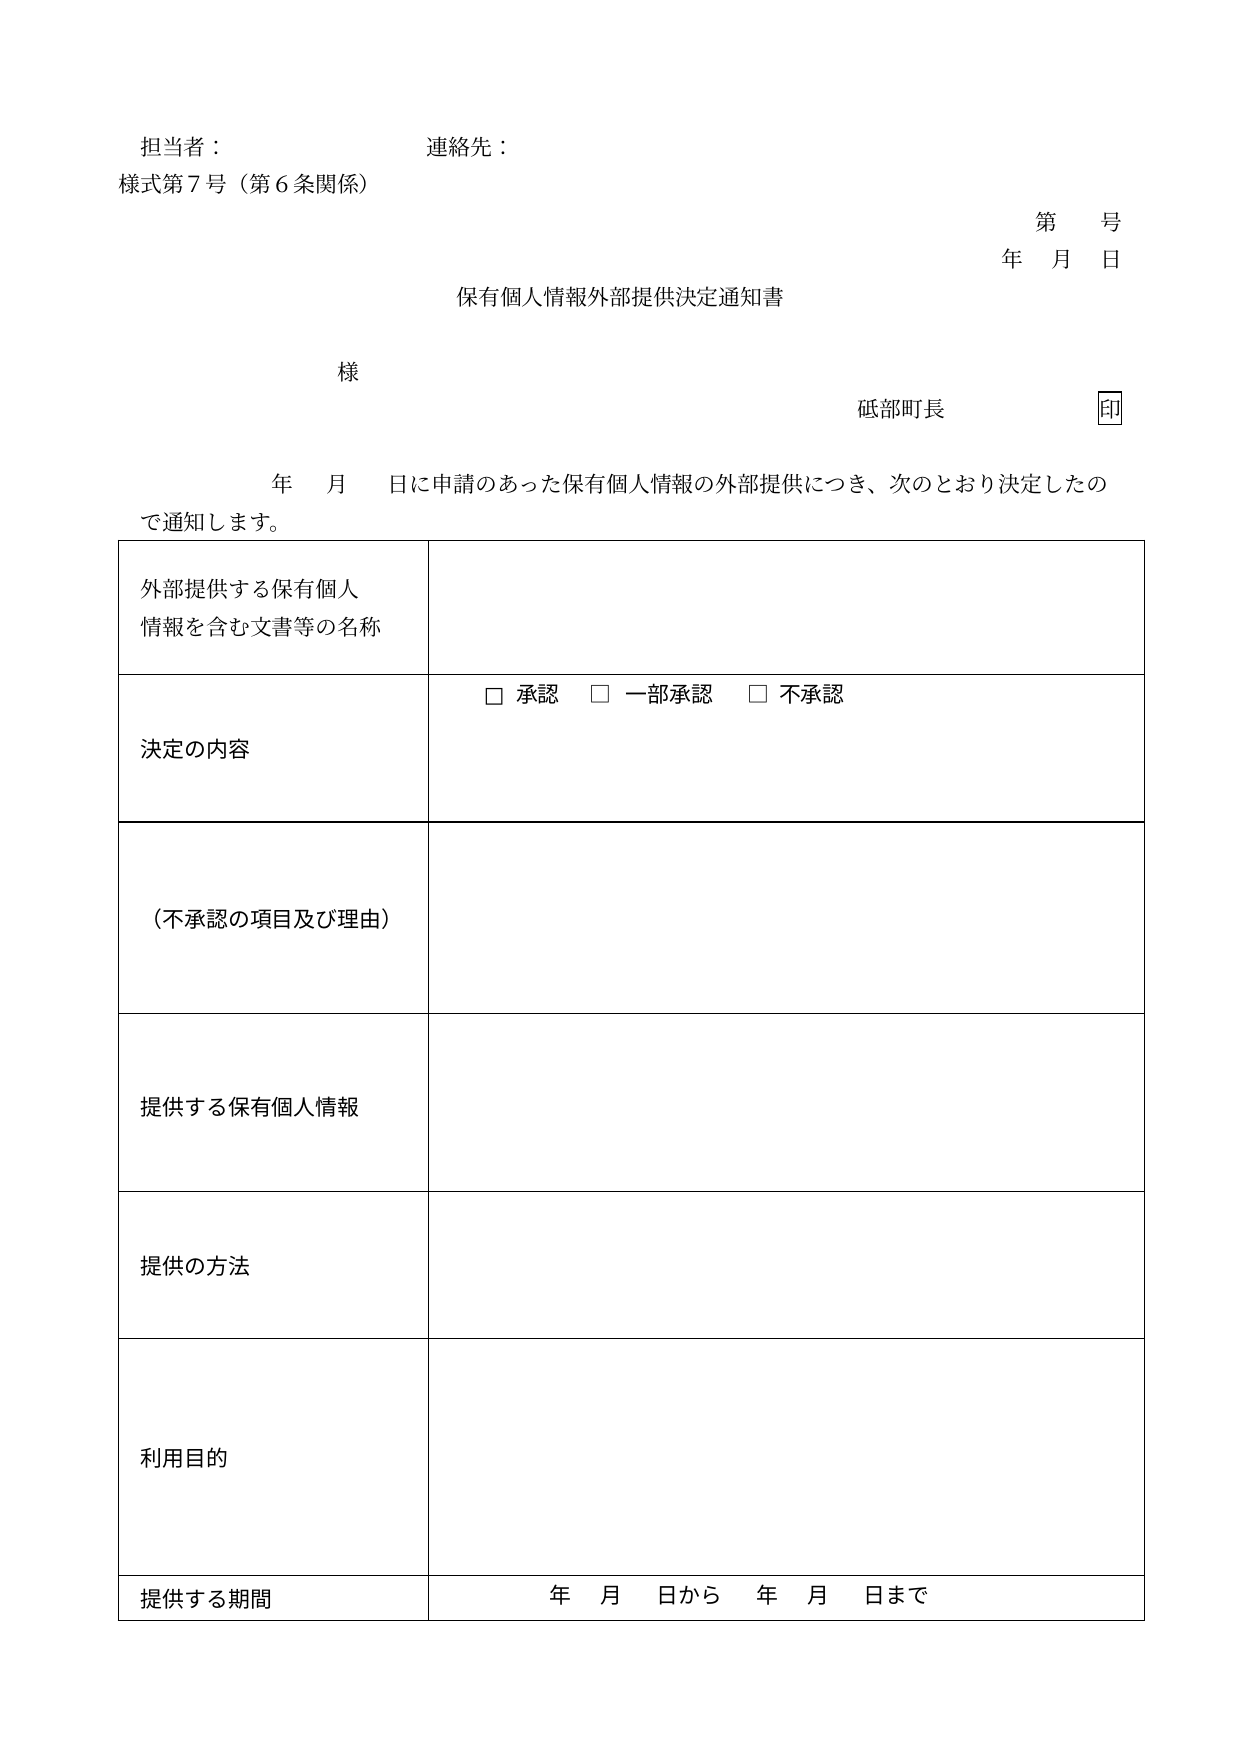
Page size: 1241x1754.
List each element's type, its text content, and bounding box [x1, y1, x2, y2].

table_cell 提供する期間 [119, 1576, 428, 1620]
table_cell 提供の方法 [119, 1192, 428, 1337]
text 砥部町長 印 [118, 389, 1122, 427]
table_cell 決定の内容 [119, 675, 428, 821]
text 第 号 [118, 202, 1122, 239]
table_cell [429, 1014, 1144, 1191]
text 担当者： 連絡先： [118, 127, 1122, 164]
text 様式第７号（第６条関係） [118, 164, 1122, 202]
table_cell □ 承認 □ 一部承認 □ 不承認 [429, 675, 1144, 821]
text 様 [118, 352, 1122, 389]
table_cell [429, 823, 1144, 1013]
table_cell 年 月 日から 年 月 日まで [429, 1576, 1144, 1620]
table_cell 利用目的 [119, 1339, 428, 1574]
table_cell （不承認の項目及び理由） [119, 823, 428, 1013]
table_header 外部提供する保有個人 情報を含む文書等の名称 [119, 541, 428, 673]
text 保有個人情報外部提供決定通知書 [118, 277, 1122, 314]
text 年 月 日に申請のあった保有個人情報の外部提供につき、次のとおり決定したので通知します。 [140, 464, 1122, 539]
text 年 月 日 [118, 239, 1122, 277]
table_cell [429, 1339, 1144, 1574]
table_cell 提供する保有個人情報 [119, 1014, 428, 1191]
table_header [429, 541, 1144, 673]
table_cell [429, 1192, 1144, 1337]
